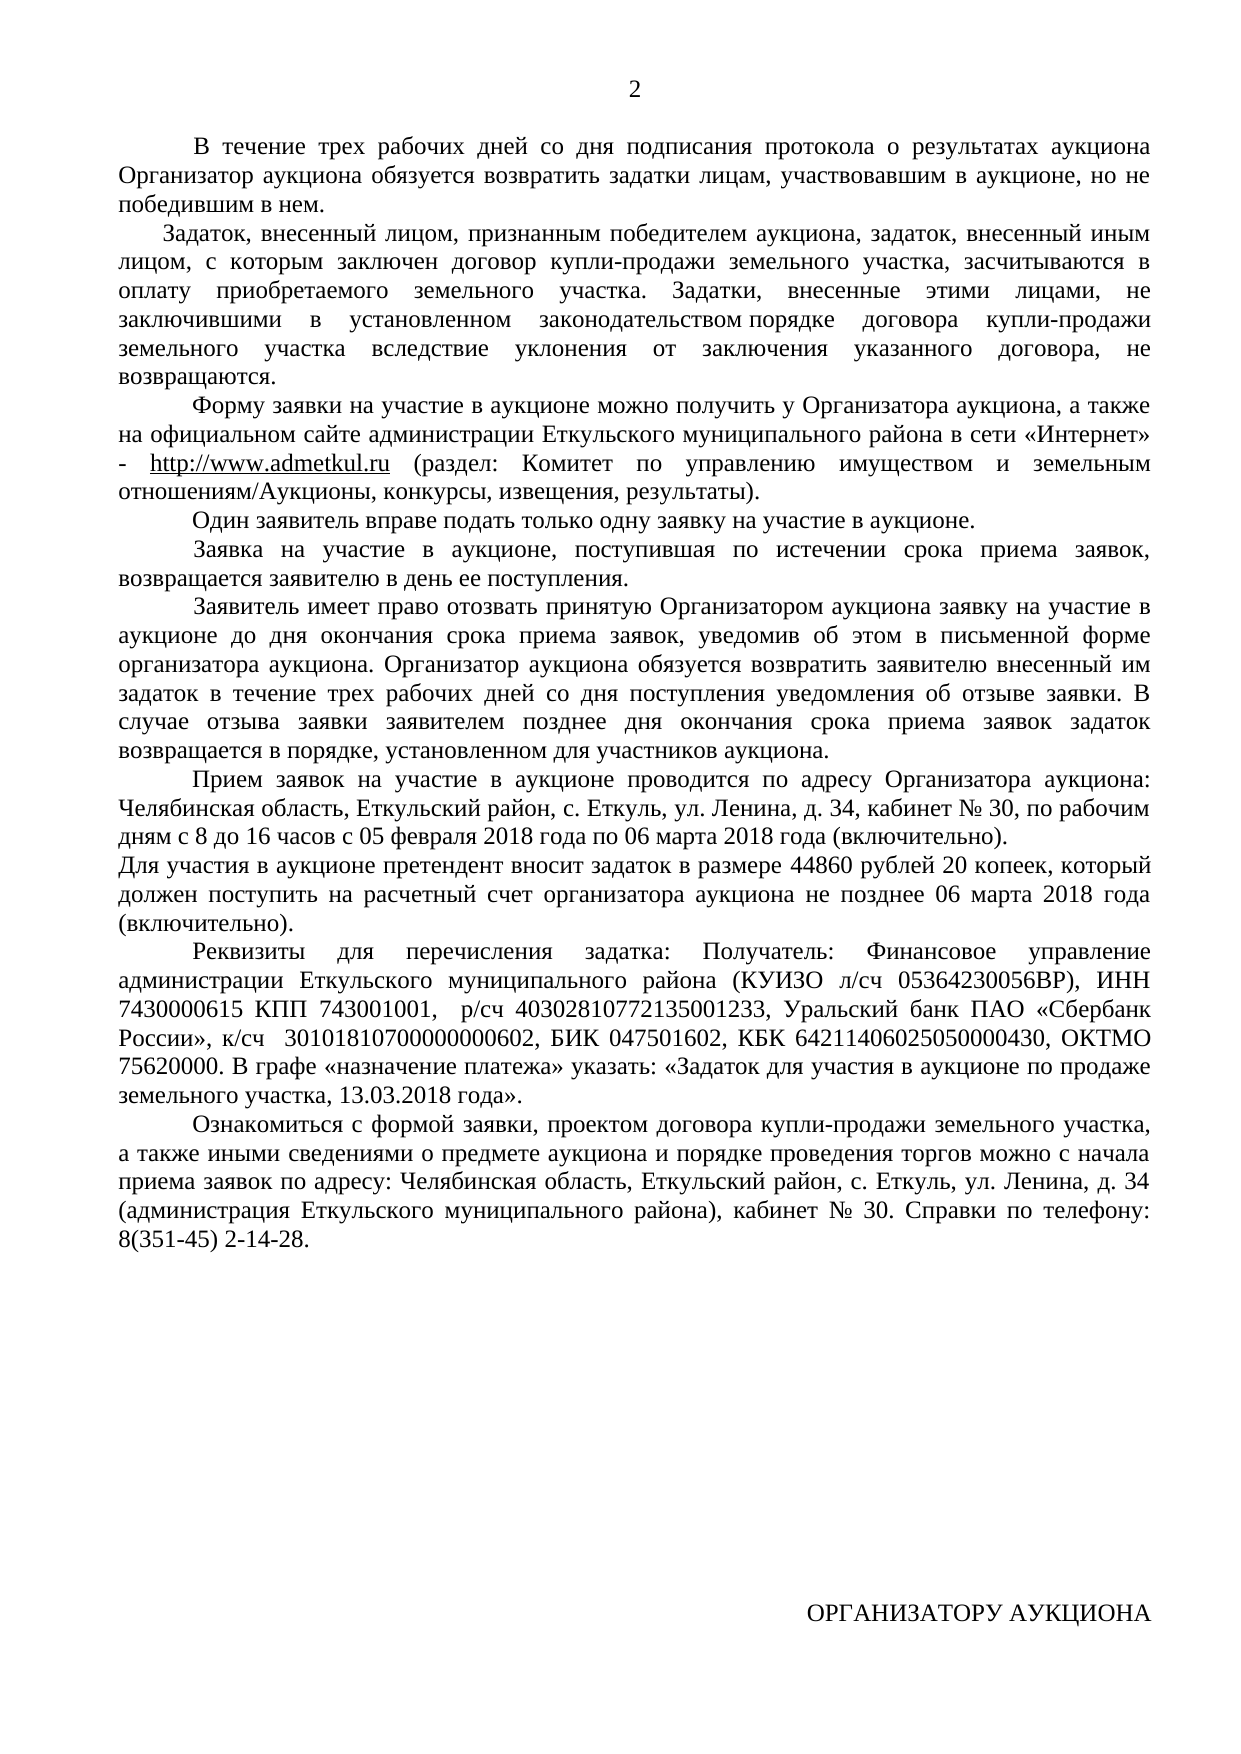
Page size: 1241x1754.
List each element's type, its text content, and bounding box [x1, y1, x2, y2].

text Один заявитель вправе подать только одну заявку на участие в аукционе. [118, 505, 1152, 534]
text Задаток, внесенный лицом, признанным победителем аукциона, задаток, внесенный иным лицом, с которым заключен договор купли-продажи земельного участка, засчитываются в оплату приобретаемого земельного участка. Задатки, внесенные этими лицами, не заключившими в установленном законодательством порядке договора купли-продажи земельного участка вследствие уклонения от заключения указанного договора, не возвращаются. [118, 218, 1152, 390]
text Заявитель имеет право отозвать принятую Организатором аукциона заявку на участие в аукционе до дня окончания срока приема заявок, уведомив об этом в письменной форме организатора аукциона. Организатор аукциона обязуется возвратить заявителю внесенный им задаток в течение трех рабочих дней со дня поступления уведомления об отзыве заявки. В случае отзыва заявки заявителем позднее дня окончания срока приема заявок задаток возвращается в порядке, установленном для участников аукциона. [118, 591, 1152, 764]
text Прием заявок на участие в аукционе проводится по адресу Организатора аукциона: Челябинская область, Еткульский район, с. Еткуль, ул. Ленина, д. 34, кабинет № 30, по рабочим дням с 8 до 16 часов с 05 февраля 2018 года по 06 марта 2018 года (включительно). [118, 764, 1152, 850]
text Для участия в аукционе претендент вносит задаток в размере 44860 рублей 20 копеек, который должен поступить на расчетный счет организатора аукциона не позднее 06 марта 2018 года (включительно). [118, 850, 1152, 936]
text ОРГАНИЗАТОРУ АУКЦИОНА [118, 1598, 1152, 1626]
text Реквизиты для перечисления задатка: Получатель: Финансовое управление администрации Еткульского муниципального района (КУИЗО л/сч 05364230056ВР), ИНН 7430000615 КПП 743001001, р/сч 40302810772135001233, Уральский банк ПАО «Сбербанк России», к/сч 30101810700000000602, БИК 047501602, КБК 64211406025050000430, ОКТМО 75620000. В графе «назначение платежа» указать: «Задаток для участия в аукционе по продаже земельного участка, 13.03.2018 года». [118, 936, 1152, 1109]
text Заявка на участие в аукционе, поступившая по истечении срока приема заявок, возвращается заявителю в день ее поступления. [118, 534, 1152, 591]
text В течение трех рабочих дней со дня подписания протокола о результатах аукциона Организатор аукциона обязуется возвратить задатки лицам, участвовавшим в аукционе, но не победившим в нем. [118, 131, 1152, 218]
text Ознакомиться с формой заявки, проектом договора купли-продажи земельного участка, а также иными сведениями о предмете аукциона и порядке проведения торгов можно с начала приема заявок по адресу: Челябинская область, Еткульский район, с. Еткуль, ул. Ленина, д. 34 (администрация Еткульского муниципального района), кабинет № 30. Справки по телефону: 8(351-45) 2-14-28. [118, 1109, 1152, 1253]
text Форму заявки на участие в аукционе можно получить у Организатора аукциона, а также на официальном сайте администрации Еткульского муниципального района в сети «Интернет» - http://www.admetkul.ru (раздел: Комитет по управлению имуществом и земельным отношениям/Аукционы, конкурсы, извещения, результаты). [118, 390, 1152, 505]
